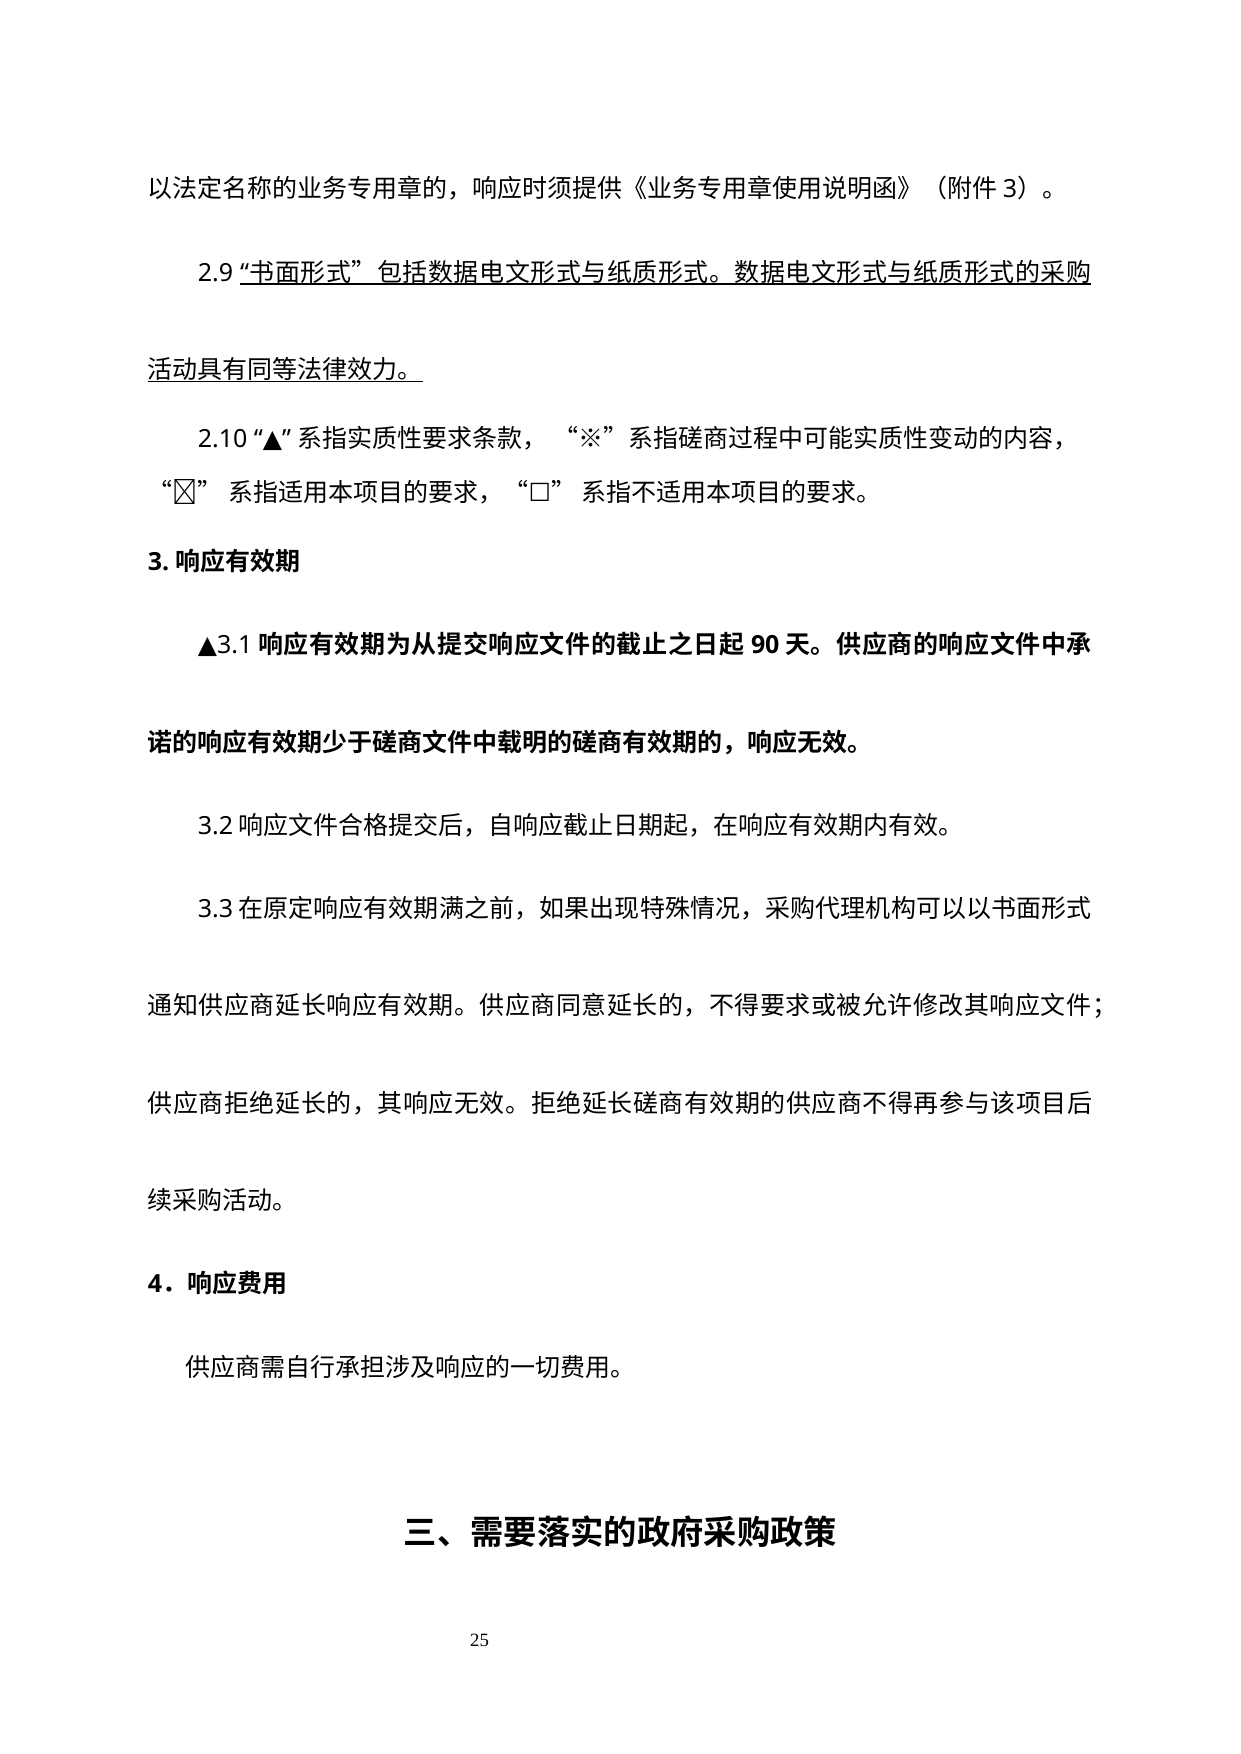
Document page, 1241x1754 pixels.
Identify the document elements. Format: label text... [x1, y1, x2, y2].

text 4．响应费用 [148, 1249, 1092, 1314]
text ▲3.1响应有效期为从提交响应文件的截止之日起90天。供应商的响应文件中承诺的响应有效期少于磋商文件中载明的磋商有效期的，响应无效。 [148, 610, 1092, 773]
text 三、需要落实的政府采购政策 [148, 1498, 1092, 1563]
text 3. 响应有效期 [148, 527, 1092, 592]
text 2.10 “▲” 系指实质性要求条款， “※”系指磋商过程中可能实质性变动的内容， “” 系指适用本项目的要求，“” 系指不适用本项目的要求。 [148, 418, 1092, 509]
text 3.2响应文件合格提交后，自响应截止日期起，在响应有效期内有效。 [148, 791, 1092, 856]
text 2.9 “书面形式”包括数据电文形式与纸质形式。数据电文形式与纸质形式的采购活动具有同等法律效力。 [148, 238, 1092, 400]
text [148, 154, 1092, 219]
text 3.3在原定响应有效期满之前，如果出现特殊情况，采购代理机构可以以书面形式通知供应商延长响应有效期。供应商同意延长的，不得要求或被允许修改其响应文件；供应商拒绝延长的，其响应无效。拒绝延长磋商有效期的供应商不得再参与该项目后续采购活动。 [148, 874, 1092, 1231]
text 供应商需自行承担涉及响应的一切费用。 [148, 1333, 1092, 1398]
